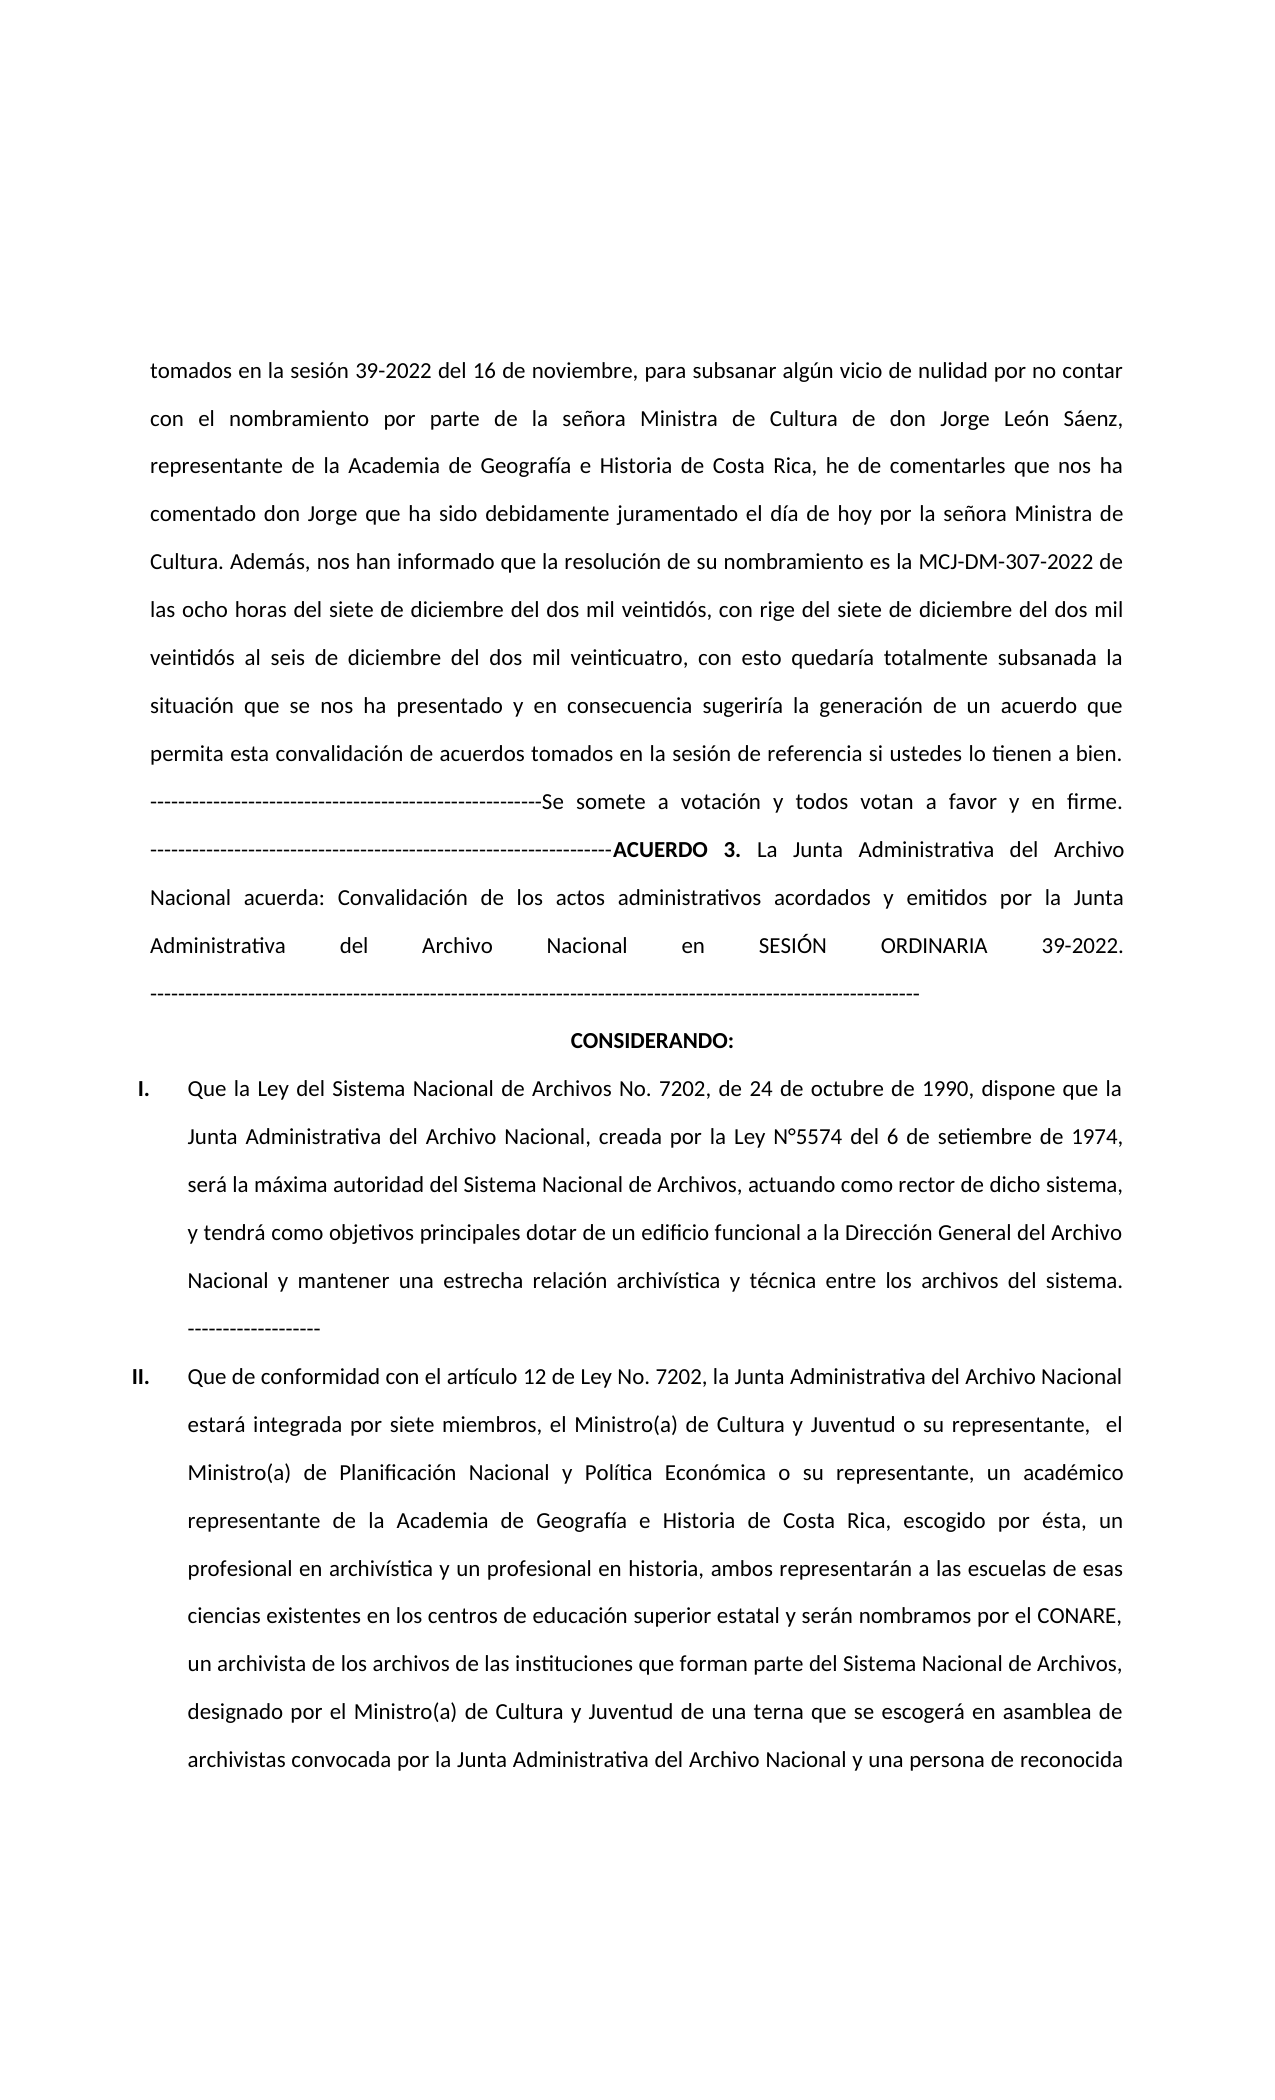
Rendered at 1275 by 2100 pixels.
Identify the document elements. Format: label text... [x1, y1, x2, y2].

list Que la Ley del Sistema Nacional de Archivos No. 7202, de 24 de octubre de 1990, dispone que la Junta Administrativa del Archivo Nacional, creada por la Ley N°5574 del 6 de setiembre de 1974, será la máxima autoridad del Sistema Nacional de Archivos, actuando como rector de dicho sistema, y tendrá como objetivos principales dotar de un edificio funcional a la Dirección General del Archivo Nacional y mantener una estrecha relación archivística y técnica entre los archivos del sistema. ------------------- [150, 1058, 1125, 1346]
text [150, 340, 1125, 1011]
text CONSIDERANDO: [179, 1011, 1125, 1058]
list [150, 1346, 1125, 1777]
